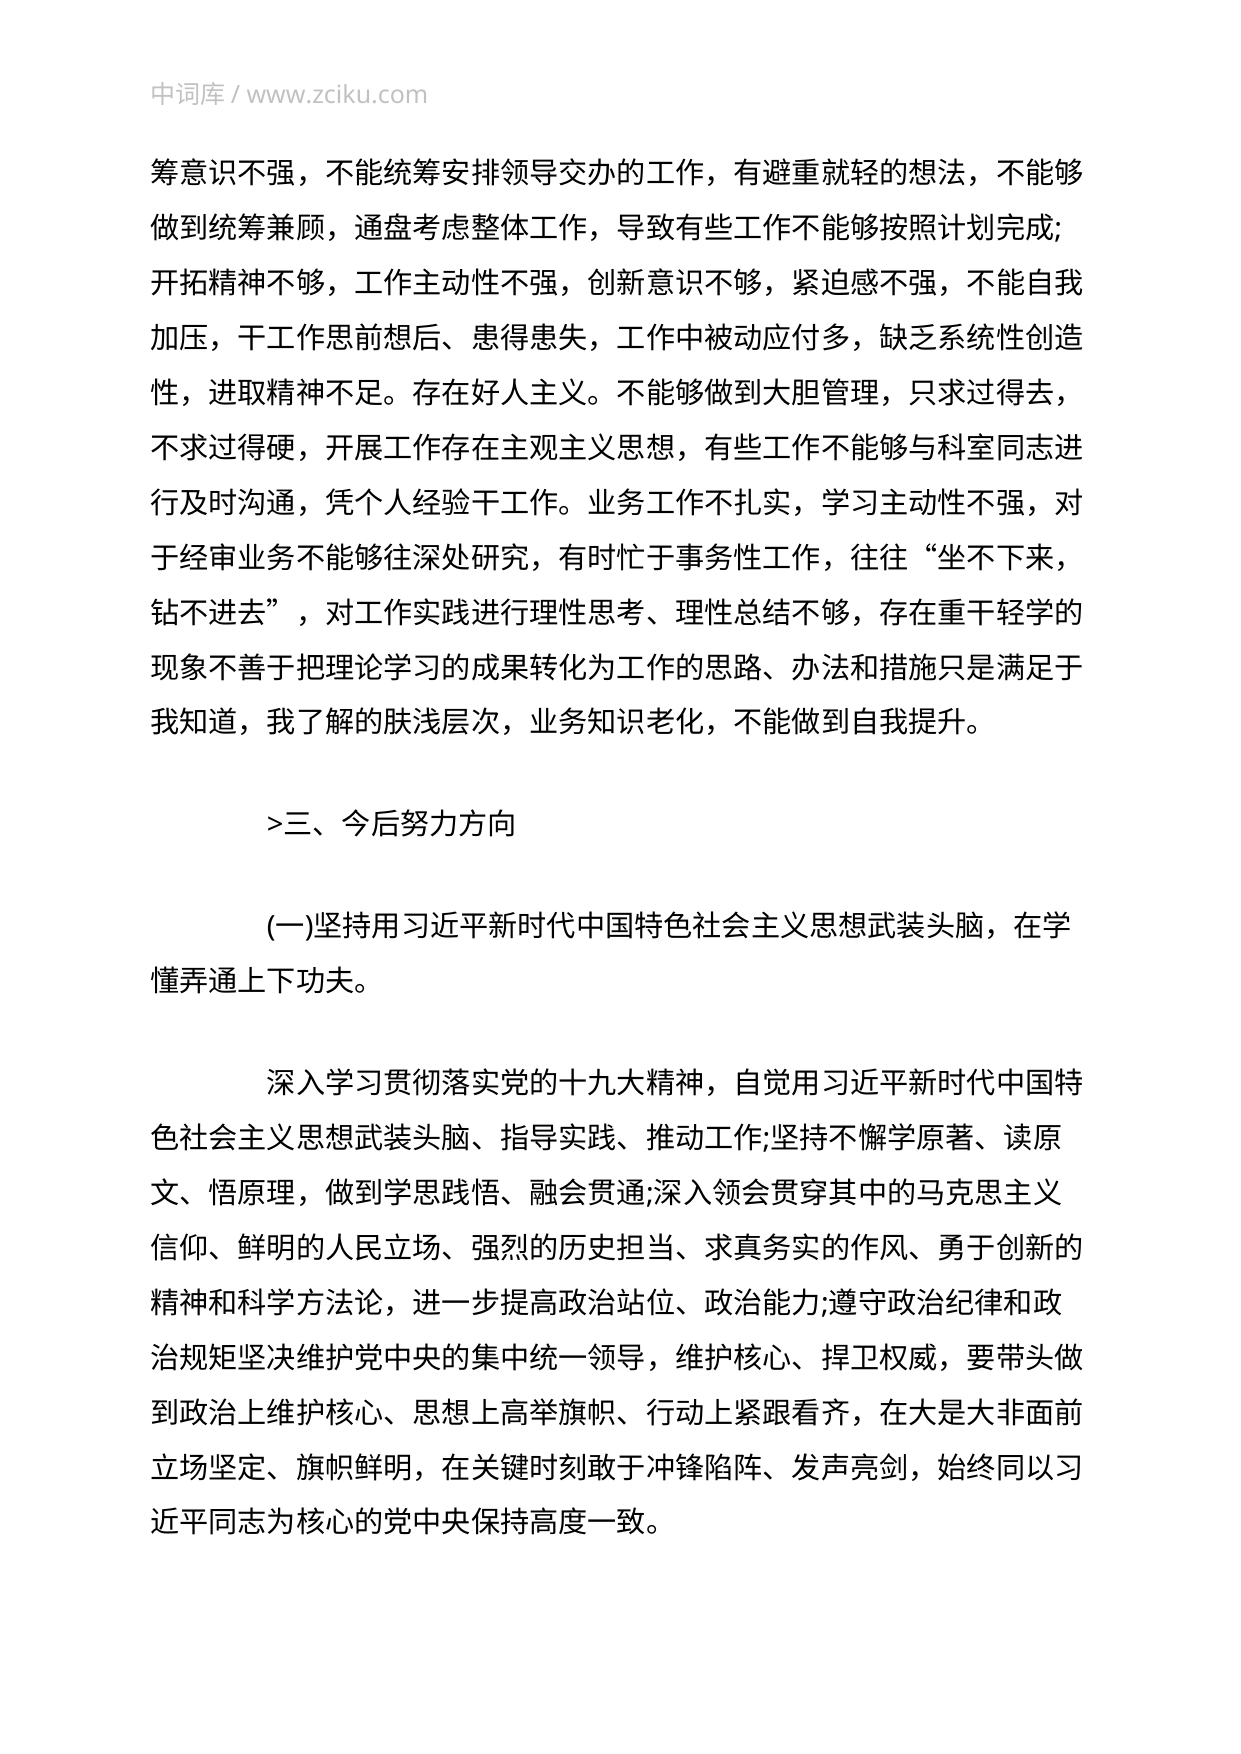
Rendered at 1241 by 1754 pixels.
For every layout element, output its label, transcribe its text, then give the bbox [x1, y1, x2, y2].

text 深入学习贯彻落实党的十九大精神，自觉用习近平新时代中国特色社会主义思想武装头脑、指导实践、推动工作;坚持不懈学原著、读原文、悟原理，做到学思践悟、融会贯通;深入领会贯穿其中的马克思主义信仰、鲜明的人民立场、强烈的历史担当、求真务实的作风、勇于创新的精神和科学方法论，进一步提高政治站位、政治能力;遵守政治纪律和政治规矩坚决维护党中央的集中统一领导，维护核心、捍卫权威，要带头做到政治上维护核心、思想上高举旗帜、行动上紧跟看齐，在大是大非面前立场坚定、旗帜鲜明，在关键时刻敢于冲锋陷阵、发声亮剑，始终同以习近平同志为核心的党中央保持高度一致。 [150, 1059, 1090, 1541]
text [150, 150, 1090, 741]
text (一)坚持用习近平新时代中国特色社会主义思想武装头脑，在学懂弄通上下功夫。 [150, 903, 1090, 1000]
text >三、今后努力方向 [150, 801, 1090, 843]
